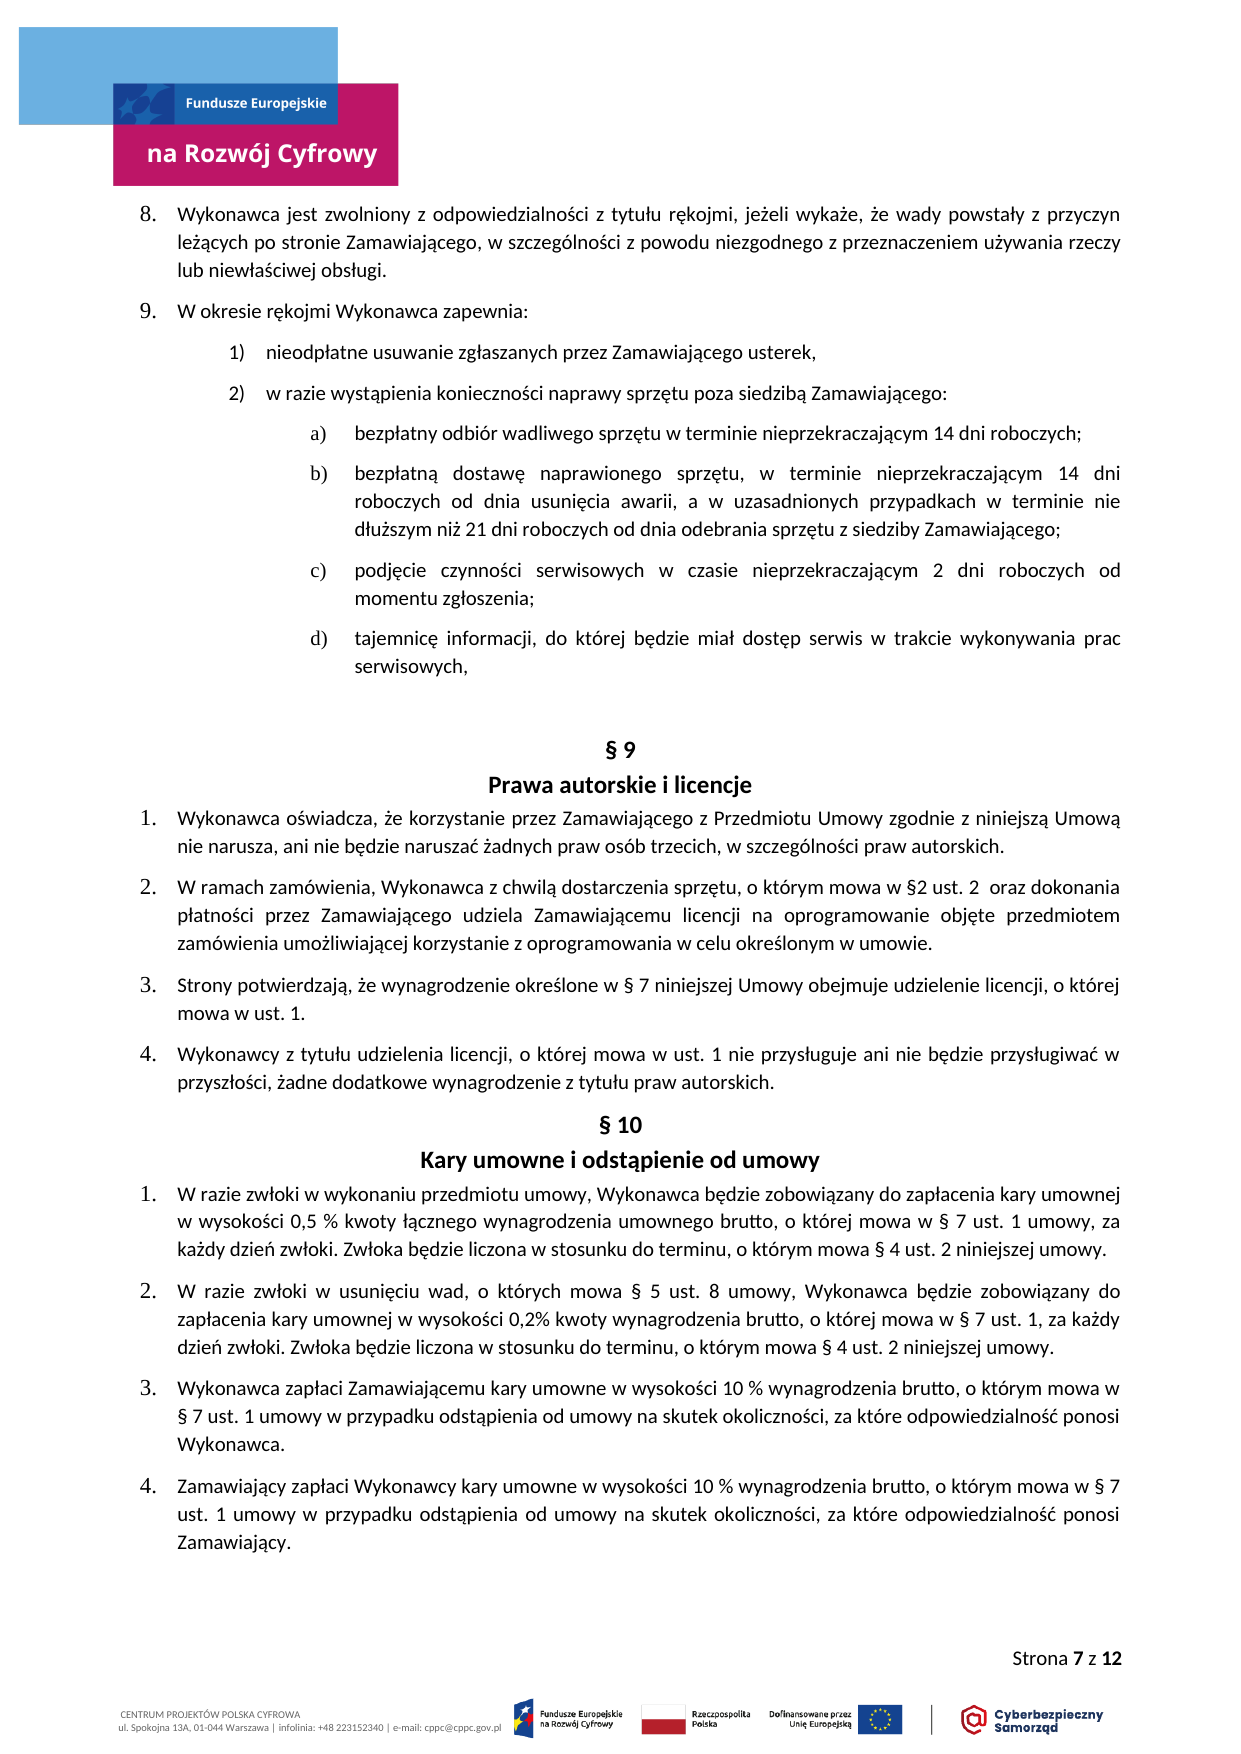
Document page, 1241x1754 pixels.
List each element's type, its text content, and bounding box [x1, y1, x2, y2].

list Zamawiający zapłaci Wykonawcy kary umowne w wysokości 10 % wynagrodzenia brutto, o którym mowa w § 7 ust. 1 umowy w przypadku odstąpienia od umowy na skutek okoliczności, za które odpowiedzialność ponosi Zamawiający. [139, 1472, 1122, 1554]
list podjęcie czynności serwisowych w czasie nieprzekraczającym 2 dni roboczych od momentu zgłoszenia; [310, 557, 1122, 610]
list Wykonawca jest zwolniony z odpowiedzialności z tytułu rękojmi, jeżeli wykaże, że wady powstały z przyczyn leżących po stronie Zamawiającego, w szczególności z powodu niezgodnego z przeznaczeniem używania rzeczy lub niewłaściwej obsługi. [139, 200, 1122, 283]
subtitle § 9 [118, 734, 1122, 764]
list Wykonawcy z tytułu udzielenia licencji, o której mowa w ust. 1 nie przysługuje ani nie będzie przysługiwać w przyszłości, żadne dodatkowe wynagrodzenie z tytułu praw autorskich. [139, 1040, 1122, 1095]
list tajemnicę informacji, do której będzie miał dostęp serwis w trakcie wykonywania prac serwisowych, [310, 625, 1122, 678]
picture [501, 1690, 1110, 1744]
list Wykonawca zapłaci Zamawiającemu kary umowne w wysokości 10 % wynagrodzenia brutto, o którym mowa w § 7 ust. 1 umowy w przypadku odstąpienia od umowy na skutek okoliczności, za które odpowiedzialność ponosi Wykonawca. [139, 1374, 1122, 1457]
picture [18, 27, 399, 186]
list W okresie rękojmi Wykonawca zapewnia: [139, 298, 1122, 324]
list W razie zwłoki w wykonaniu przedmiotu umowy, Wykonawca będzie zobowiązany do zapłacenia kary umownej w wysokości 0,5 % kwoty łącznego wynagrodzenia umownego brutto, o której mowa w § 7 ust. 1 umowy, za każdy dzień zwłoki. Zwłoka będzie liczona w stosunku do terminu, o którym mowa § 4 ust. 2 niniejszej umowy. [139, 1180, 1122, 1262]
list nieodpłatne usuwanie zgłaszanych przez Zamawiającego usterek, [228, 339, 1122, 365]
list Strony potwierdzają, że wynagrodzenie określone w § 7 niniejszej Umowy obejmuje udzielenie licencji, o której mowa w ust. 1. [139, 971, 1122, 1025]
subtitle § 10 [118, 1110, 1122, 1140]
subtitle Prawa autorskie i licencje [118, 769, 1122, 799]
list w razie wystąpienia konieczności naprawy sprzętu poza siedzibą Zamawiającego: [228, 380, 1122, 405]
list Wykonawca oświadcza, że korzystanie przez Zamawiającego z Przedmiotu Umowy zgodnie z niniejszą Umową nie narusza, ani nie będzie naruszać żadnych praw osób trzecich, w szczególności praw autorskich. [139, 804, 1122, 858]
list bezpłatny odbiór wadliwego sprzętu w terminie nieprzekraczającym 14 dni roboczych; [310, 420, 1122, 446]
list W razie zwłoki w usunięciu wad, o których mowa § 5 ust. 8 umowy, Wykonawca będzie zobowiązany do zapłacenia kary umownej w wysokości 0,2% kwoty wynagrodzenia brutto, o której mowa w § 7 ust. 1, za każdy dzień zwłoki. Zwłoka będzie liczona w stosunku do terminu, o którym mowa § 4 ust. 2 niniejszej umowy. [139, 1277, 1122, 1359]
list bezpłatną dostawę naprawionego sprzętu, w terminie nieprzekraczającym 14 dni roboczych od dnia usunięcia awarii, a w uzasadnionych przypadkach w terminie nie dłuższym niż 21 dni roboczych od dnia odebrania sprzętu z siedziby Zamawiającego; [310, 461, 1122, 542]
list W ramach zamówienia, Wykonawca z chwilą dostarczenia sprzętu, o którym mowa w §2 ust. 2 oraz dokonania płatności przez Zamawiającego udziela Zamawiającemu licencji na oprogramowanie objęte przedmiotem zamówienia umożliwiającej korzystanie z oprogramowania w celu określonym w umowie. [139, 873, 1122, 956]
subtitle Kary umowne i odstąpienie od umowy [118, 1145, 1122, 1175]
